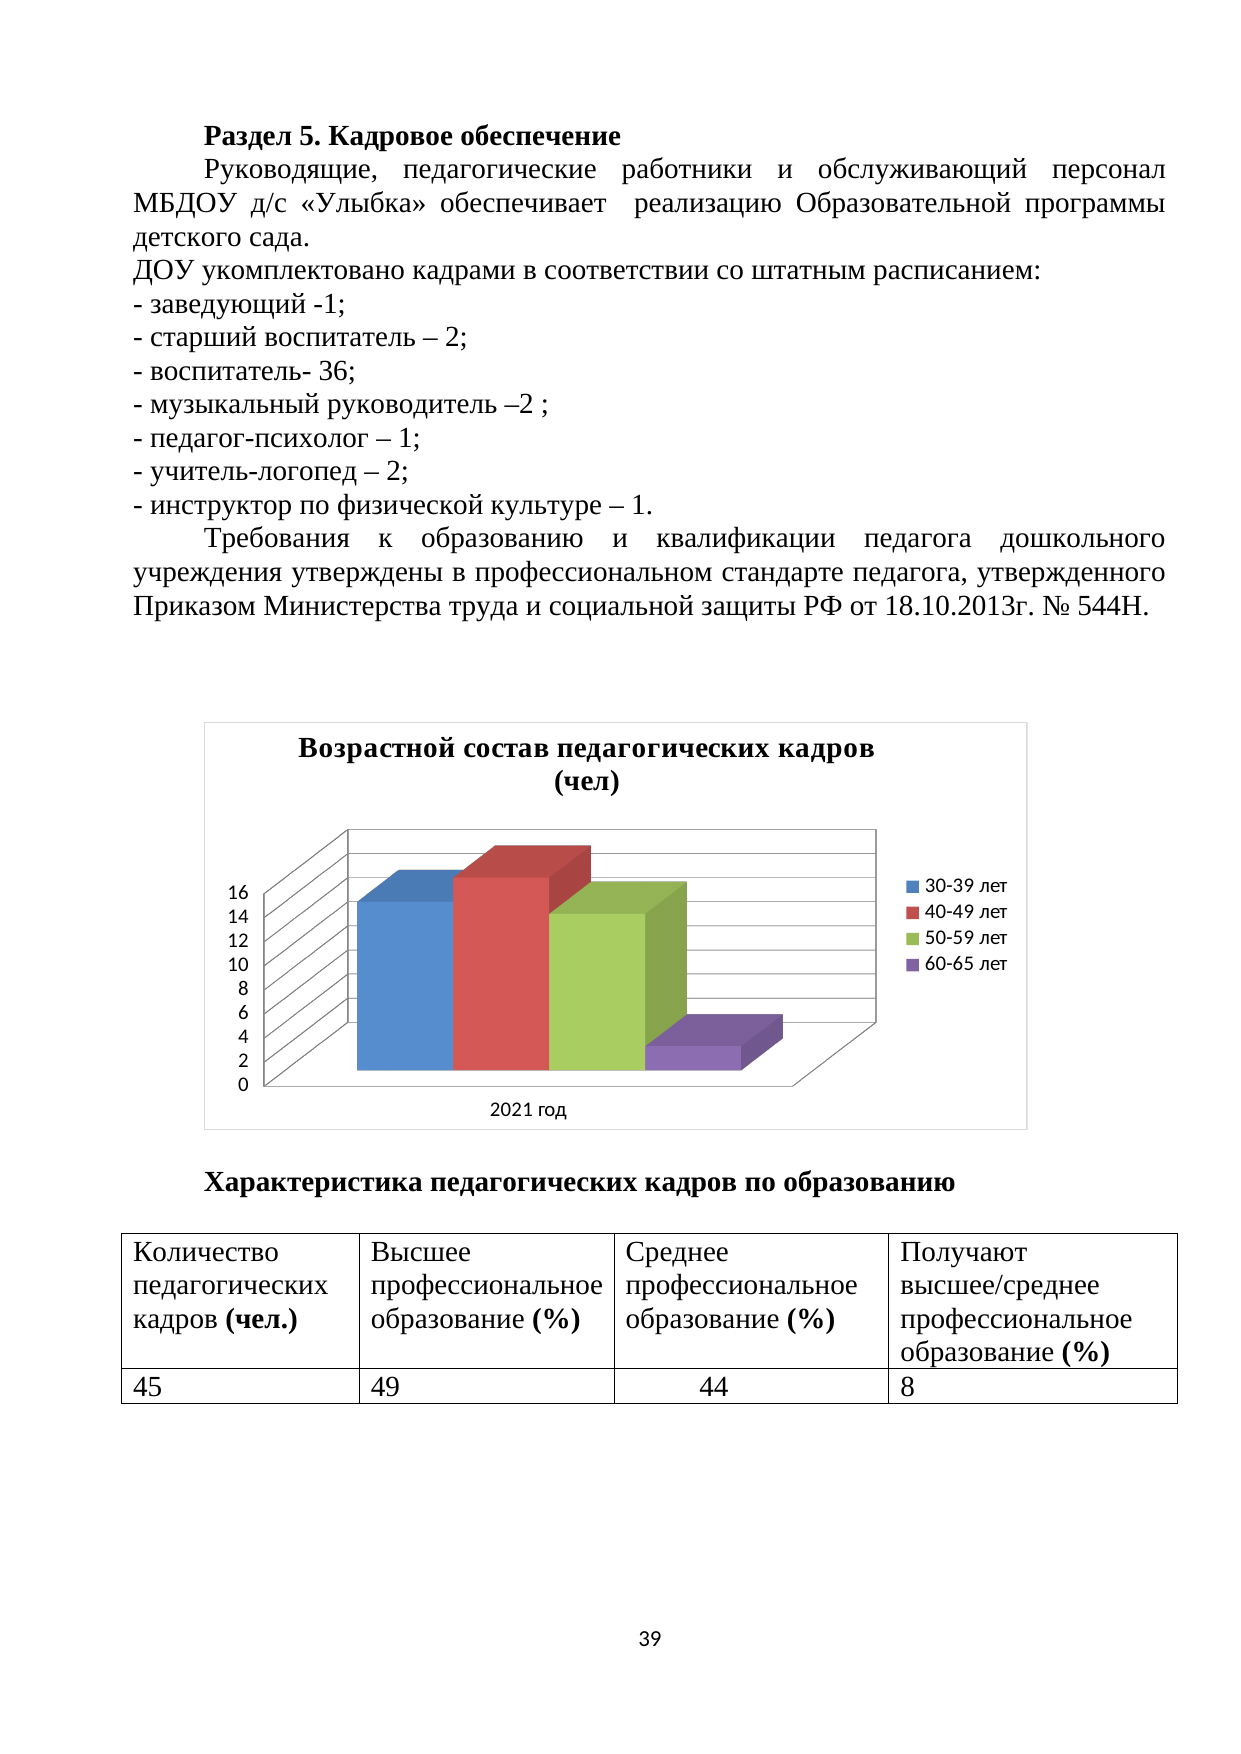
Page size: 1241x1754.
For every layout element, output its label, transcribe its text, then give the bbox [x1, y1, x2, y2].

table_header Среднее профессиональное образование (%) [615, 1234, 888, 1368]
text Характеристика педагогических кадров по образованию [133, 1164, 1167, 1197]
table_cell 8 [889, 1369, 1177, 1403]
table_header Высшее профессиональное образование (%) [360, 1234, 614, 1368]
table_cell 49 [360, 1369, 614, 1403]
table_header Количество педагогических кадров (чел.) [122, 1234, 359, 1368]
text ДОУ укомплектовано кадрами в соответствии со штатным расписанием: [133, 252, 1167, 286]
text - заведующий -1; [133, 286, 1167, 319]
table_cell 45 [122, 1369, 359, 1403]
text - воспитатель- 36; [133, 353, 1167, 386]
table_cell 44 [615, 1369, 888, 1403]
text - учитель-логопед – 2; [133, 453, 1167, 487]
text - инструктор по физической культуре – 1. [133, 487, 1167, 521]
text Руководящие, педагогические работники и обслуживающий персонал МБДОУ д/с «Улыбка» обеспечивает реализацию Образовательной программы детского сада. [133, 152, 1167, 252]
text - педагог-психолог – 1; [133, 420, 1167, 453]
text Требования к образованию и квалификации педагога дошкольного учреждения утверждены в профессиональном стандарте педагога, утвержденного Приказом Министерства труда и социальной защиты РФ от 18.10.2013г. № 544Н. [133, 521, 1167, 621]
text - старший воспитатель – 2; [133, 319, 1167, 353]
text Раздел 5. Кадровое обеспечение [133, 118, 1167, 152]
text - музыкальный руководитель –2 ; [133, 386, 1167, 420]
table_header Получают высшее/среднее профессиональное образование (%) [889, 1234, 1177, 1368]
